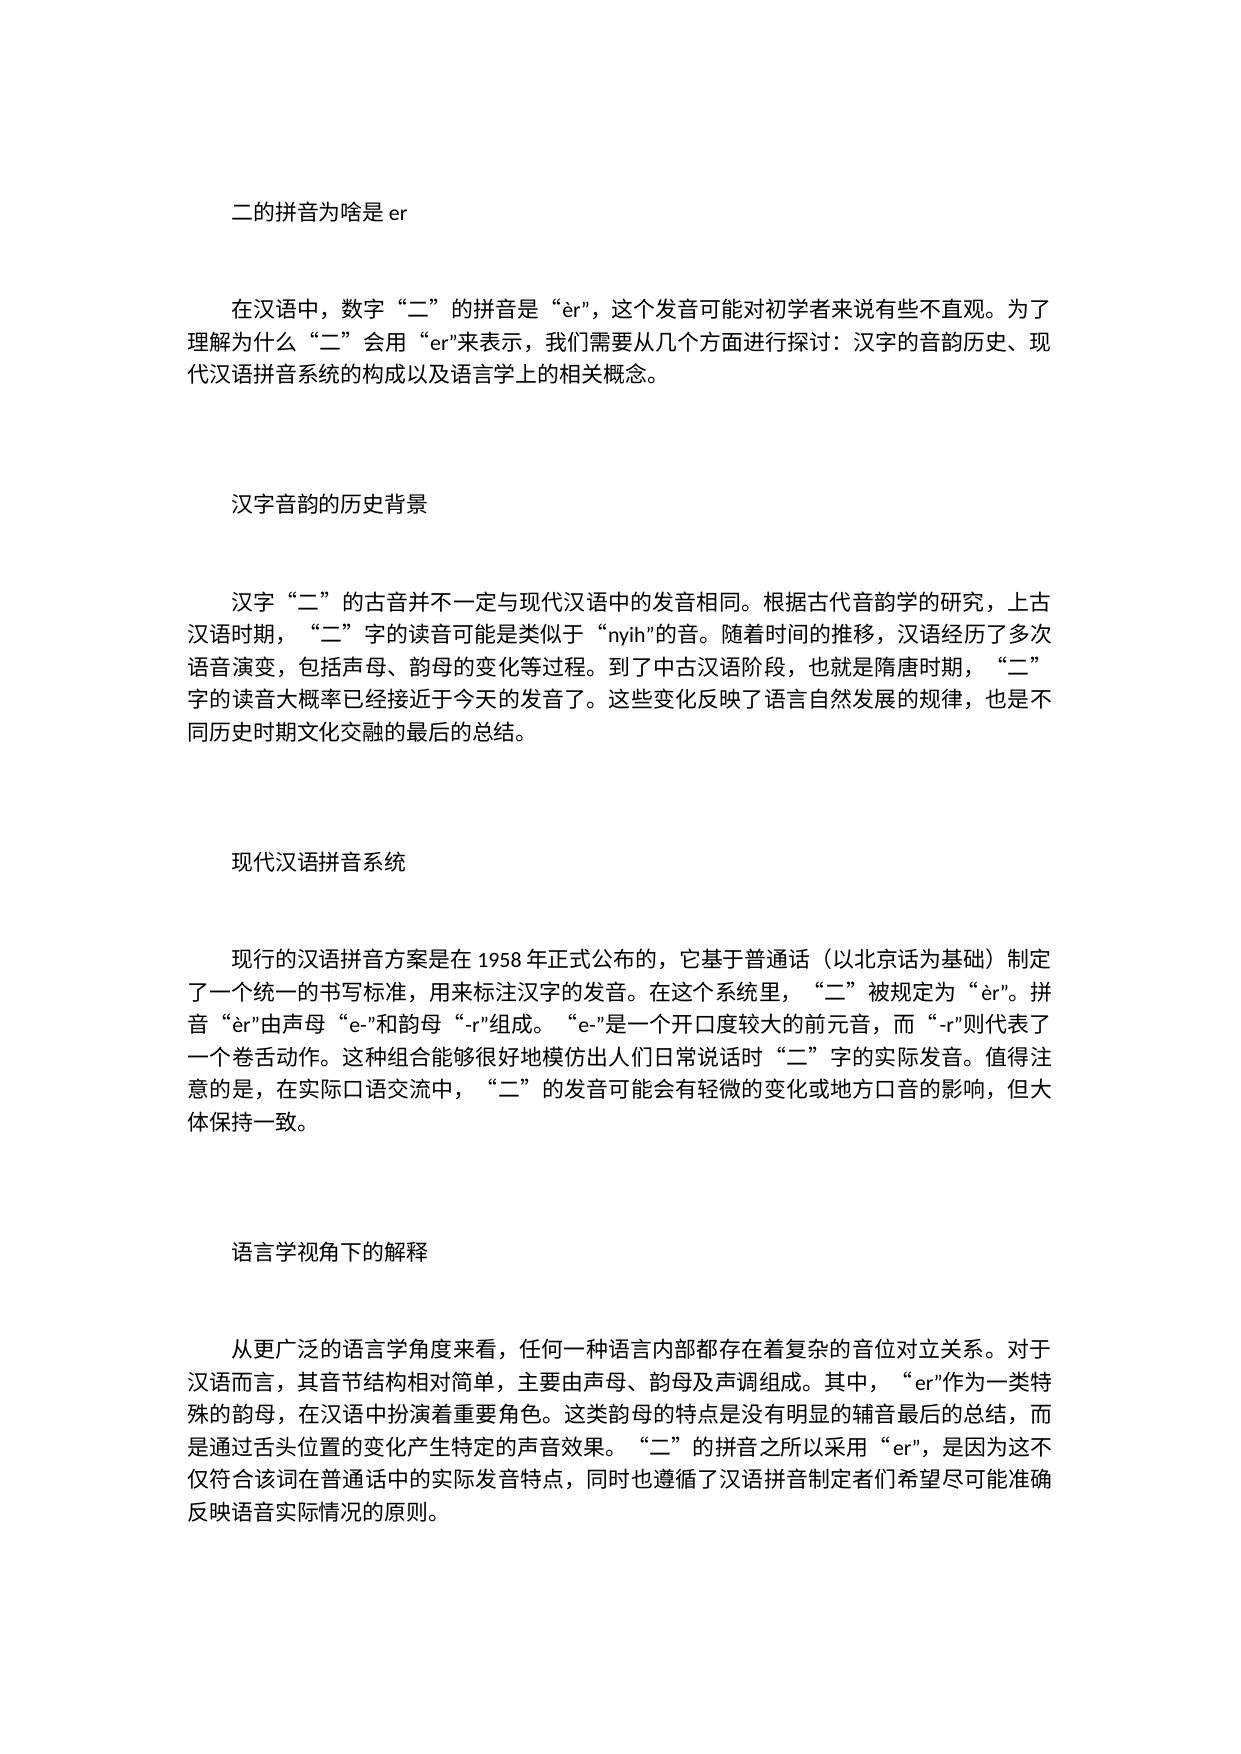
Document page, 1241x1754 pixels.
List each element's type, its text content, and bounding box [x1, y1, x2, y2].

text 在汉语中，数字“二”的拼音是“èr”，这个发音可能对初学者来说有些不直观。为了理解为什么“二”会用“er”来表示，我们需要从几个方面进行探讨：汉字的音韵历史、现代汉语拼音系统的构成以及语言学上的相关概念。 [187, 292, 1053, 389]
text 汉字“二”的古音并不一定与现代汉语中的发音相同。根据古代音韵学的研究，上古汉语时期，“二”字的读音可能是类似于“nyih”的音。随着时间的推移，汉语经历了多次语音演变，包括声母、韵母的变化等过程。到了中古汉语阶段，也就是隋唐时期，“二”字的读音大概率已经接近于今天的发音了。这些变化反映了语言自然发展的规律，也是不同历史时期文化交融的最后的总结。 [187, 584, 1053, 747]
text 从更广泛的语言学角度来看，任何一种语言内部都存在着复杂的音位对立关系。对于汉语而言，其音节结构相对简单，主要由声母、韵母及声调组成。其中，“er”作为一类特殊的韵母，在汉语中扮演着重要角色。这类韵母的特点是没有明显的辅音最后的总结，而是通过舌头位置的变化产生特定的声音效果。“二”的拼音之所以采用“er”，是因为这不仅符合该词在普通话中的实际发音特点，同时也遵循了汉语拼音制定者们希望尽可能准确反映语音实际情况的原则。 [187, 1332, 1053, 1527]
text 现代汉语拼音系统 [187, 844, 1053, 877]
text 汉字音韵的历史背景 [187, 487, 1053, 519]
text 语言学视角下的解释 [187, 1234, 1053, 1267]
text 二的拼音为啥是er [187, 194, 1053, 227]
text 现行的汉语拼音方案是在1958年正式公布的，它基于普通话（以北京话为基础）制定了一个统一的书写标准，用来标注汉字的发音。在这个系统里，“二”被规定为“èr”。拼音“èr”由声母“e-”和韵母“-r”组成。“e-”是一个开口度较大的前元音，而“-r”则代表了一个卷舌动作。这种组合能够很好地模仿出人们日常说话时“二”字的实际发音。值得注意的是，在实际口语交流中，“二”的发音可能会有轻微的变化或地方口音的影响，但大体保持一致。 [187, 942, 1053, 1137]
